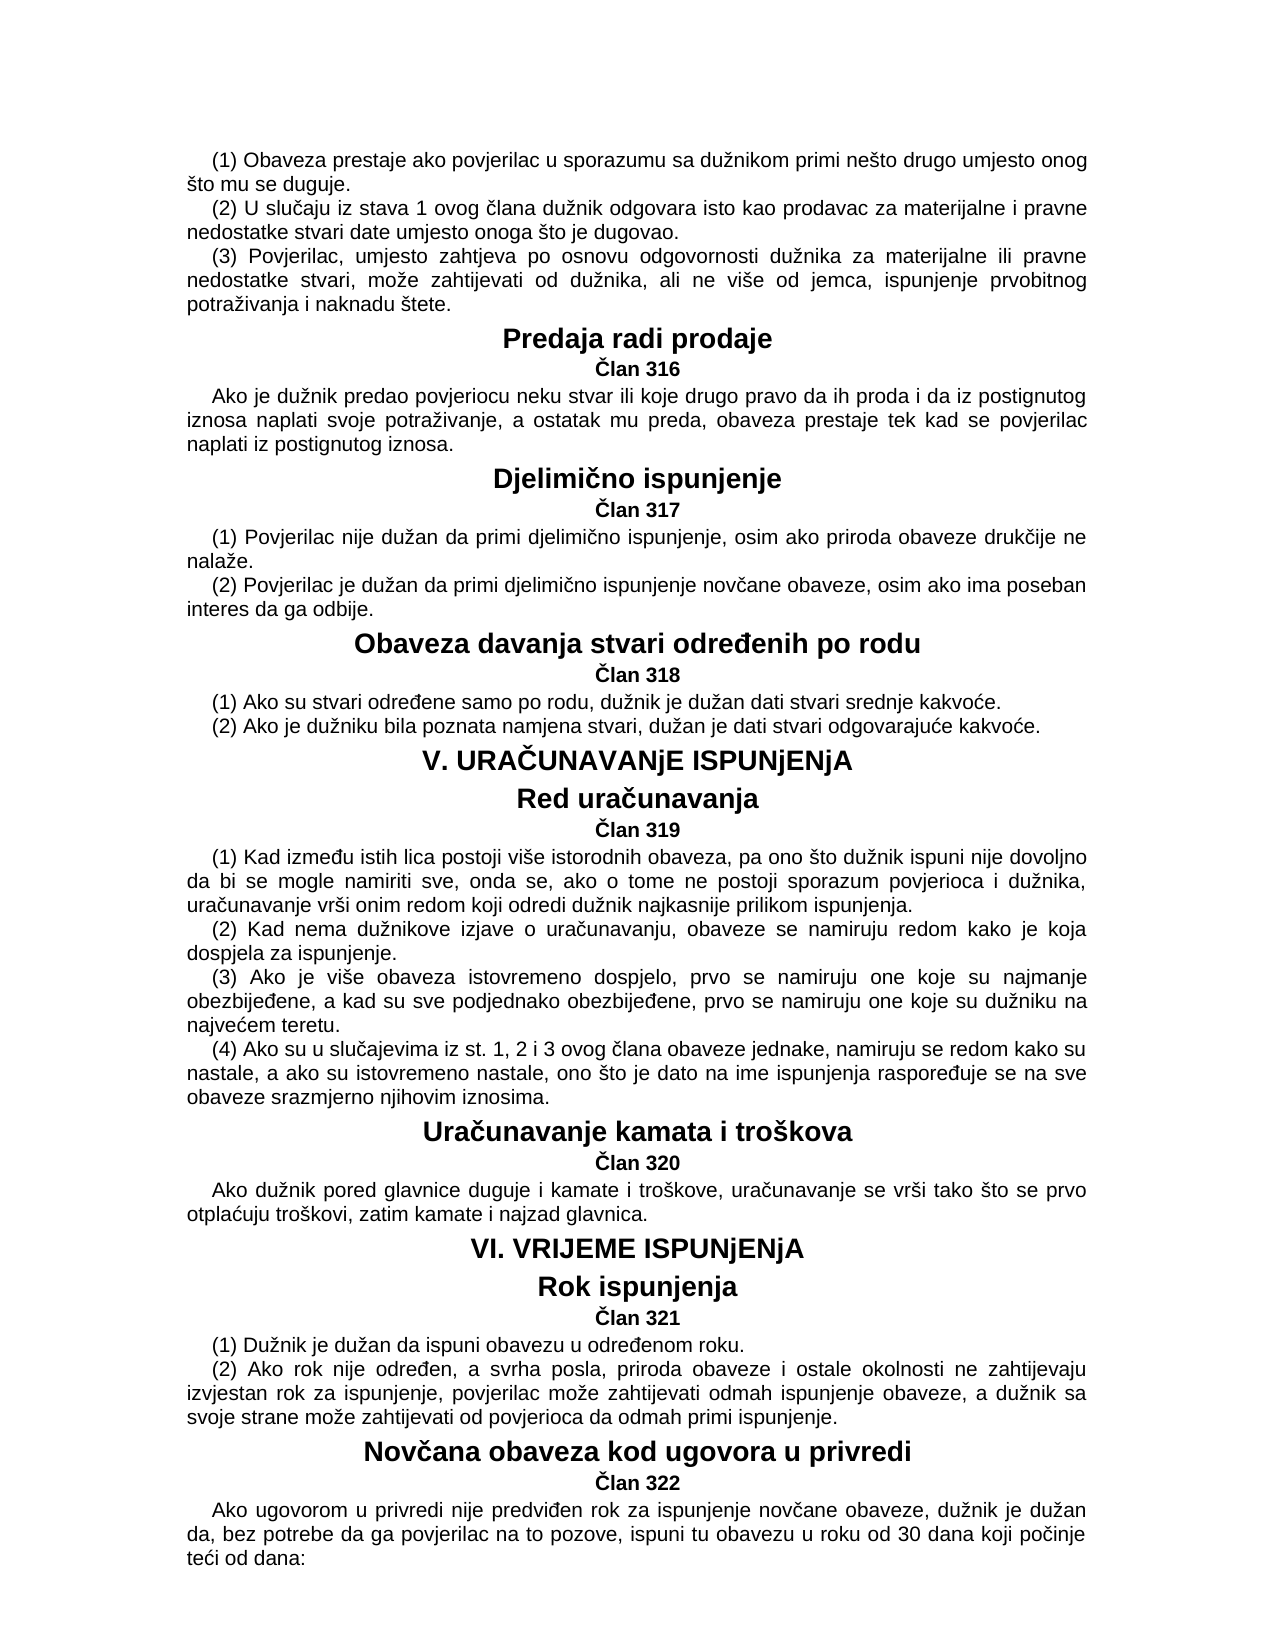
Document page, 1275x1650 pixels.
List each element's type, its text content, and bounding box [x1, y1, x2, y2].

text V. URAČUNAVANjE ISPUNjENjA [171, 744, 1104, 776]
text (3) Ako je više obaveza istovremeno dospjelo, prvo se namiruju one koje su najmanje obezbijeđene, a kad su sve podjednako obezbijeđene, prvo se namiruju one koje su dužniku na najvećem teretu. [187, 965, 1088, 1037]
text Djelimično ispunjenje [148, 462, 1127, 495]
text Rok ispunjenja [148, 1270, 1127, 1303]
text (1) Obaveza prestaje ako povjerilac u sporazumu sa dužnikom primi nešto drugo umjesto onog što mu se duguje. [187, 148, 1088, 196]
text (1) Dužnik je dužan da ispuni obavezu u određenom roku. [187, 1333, 1088, 1357]
text Član 316 [148, 357, 1127, 381]
text Obaveza davanja stvari određenih po rodu [148, 627, 1127, 659]
text (2) Povjerilac je dužan da primi djelimično ispunjenje novčane obaveze, osim ako ima poseban interes da ga odbije. [187, 573, 1088, 621]
text Ako dužnik pored glavnice duguje i kamate i troškove, uračunavanje se vrši tako što se prvo otplaćuju troškovi, zatim kamate i najzad glavnica. [187, 1177, 1088, 1225]
text (2) U slučaju iz stava 1 ovog člana dužnik odgovara isto kao prodavac za materijalne i pravne nedostatke stvari date umjesto onoga što je dugovao. [187, 196, 1088, 243]
text Uračunavanje kamata i troškova [148, 1115, 1127, 1147]
text Član 321 [148, 1306, 1127, 1330]
text Predaja radi prodaje [148, 322, 1127, 354]
text Član 317 [148, 498, 1127, 522]
text (1) Ako su stvari određene samo po rodu, dužnik je dužan dati stvari srednje kakvoće. [187, 689, 1088, 713]
text Red uračunavanja [148, 782, 1127, 815]
text (2) Ako rok nije određen, a svrha posla, priroda obaveze i ostale okolnosti ne zahtijevaju izvjestan rok za ispunjenje, povjerilac može zahtijevati odmah ispunjenje obaveze, a dužnik sa svoje strane može zahtijevati od povjerioca da odmah primi ispunjenje. [187, 1357, 1088, 1429]
text (1) Kad između istih lica postoji više istorodnih obaveza, pa ono što dužnik ispuni nije dovoljno da bi se mogle namiriti sve, onda se, ako o tome ne postoji sporazum povjerioca i dužnika, uračunavanje vrši onim redom koji odredi dužnik najkasnije prilikom ispunjenja. [187, 845, 1088, 917]
text (4) Ako su u slučajevima iz st. 1, 2 i 3 ovog člana obaveze jednake, namiruju se redom kako su nastale, a ako su istovremeno nastale, ono što je dato na ime ispunjenja raspoređuje se na sve obaveze srazmjerno njihovim iznosima. [187, 1037, 1088, 1108]
text VI. VRIJEME ISPUNjENjA [171, 1232, 1104, 1264]
text (2) Kad nema dužnikove izjave o uračunavanju, obaveze se namiruju redom kako je koja dospjela za ispunjenje. [187, 917, 1088, 965]
text (3) Povjerilac, umjesto zahtjeva po osnovu odgovornosti dužnika za materijalne ili pravne nedostatke stvari, može zahtijevati od dužnika, ali ne više od jemca, ispunjenje prvobitnog potraživanja i naknadu štete. [187, 243, 1088, 315]
text Ako je dužnik predao povjeriocu neku stvar ili koje drugo pravo da ih proda i da iz postignutog iznosa naplati svoje potraživanje, a ostatak mu preda, obaveza prestaje tek kad se povjerilac naplati iz postignutog iznosa. [187, 384, 1088, 456]
text (1) Povjerilac nije dužan da primi djelimično ispunjenje, osim ako priroda obaveze drukčije ne nalaže. [187, 525, 1088, 573]
text Ako ugovorom u privredi nije predviđen rok za ispunjenje novčane obaveze, dužnik je dužan da, bez potrebe da ga povjerilac na to pozove, ispuni tu obavezu u roku od 30 dana koji počinje teći od dana: [187, 1497, 1088, 1569]
text Član 318 [148, 662, 1127, 686]
text Član 319 [148, 818, 1127, 842]
text Član 320 [148, 1150, 1127, 1174]
text (2) Ako je dužniku bila poznata namjena stvari, dužan je dati stvari odgovarajuće kakvoće. [187, 713, 1088, 737]
text Novčana obaveza kod ugovora u privredi [148, 1435, 1127, 1467]
text Član 322 [148, 1470, 1127, 1494]
